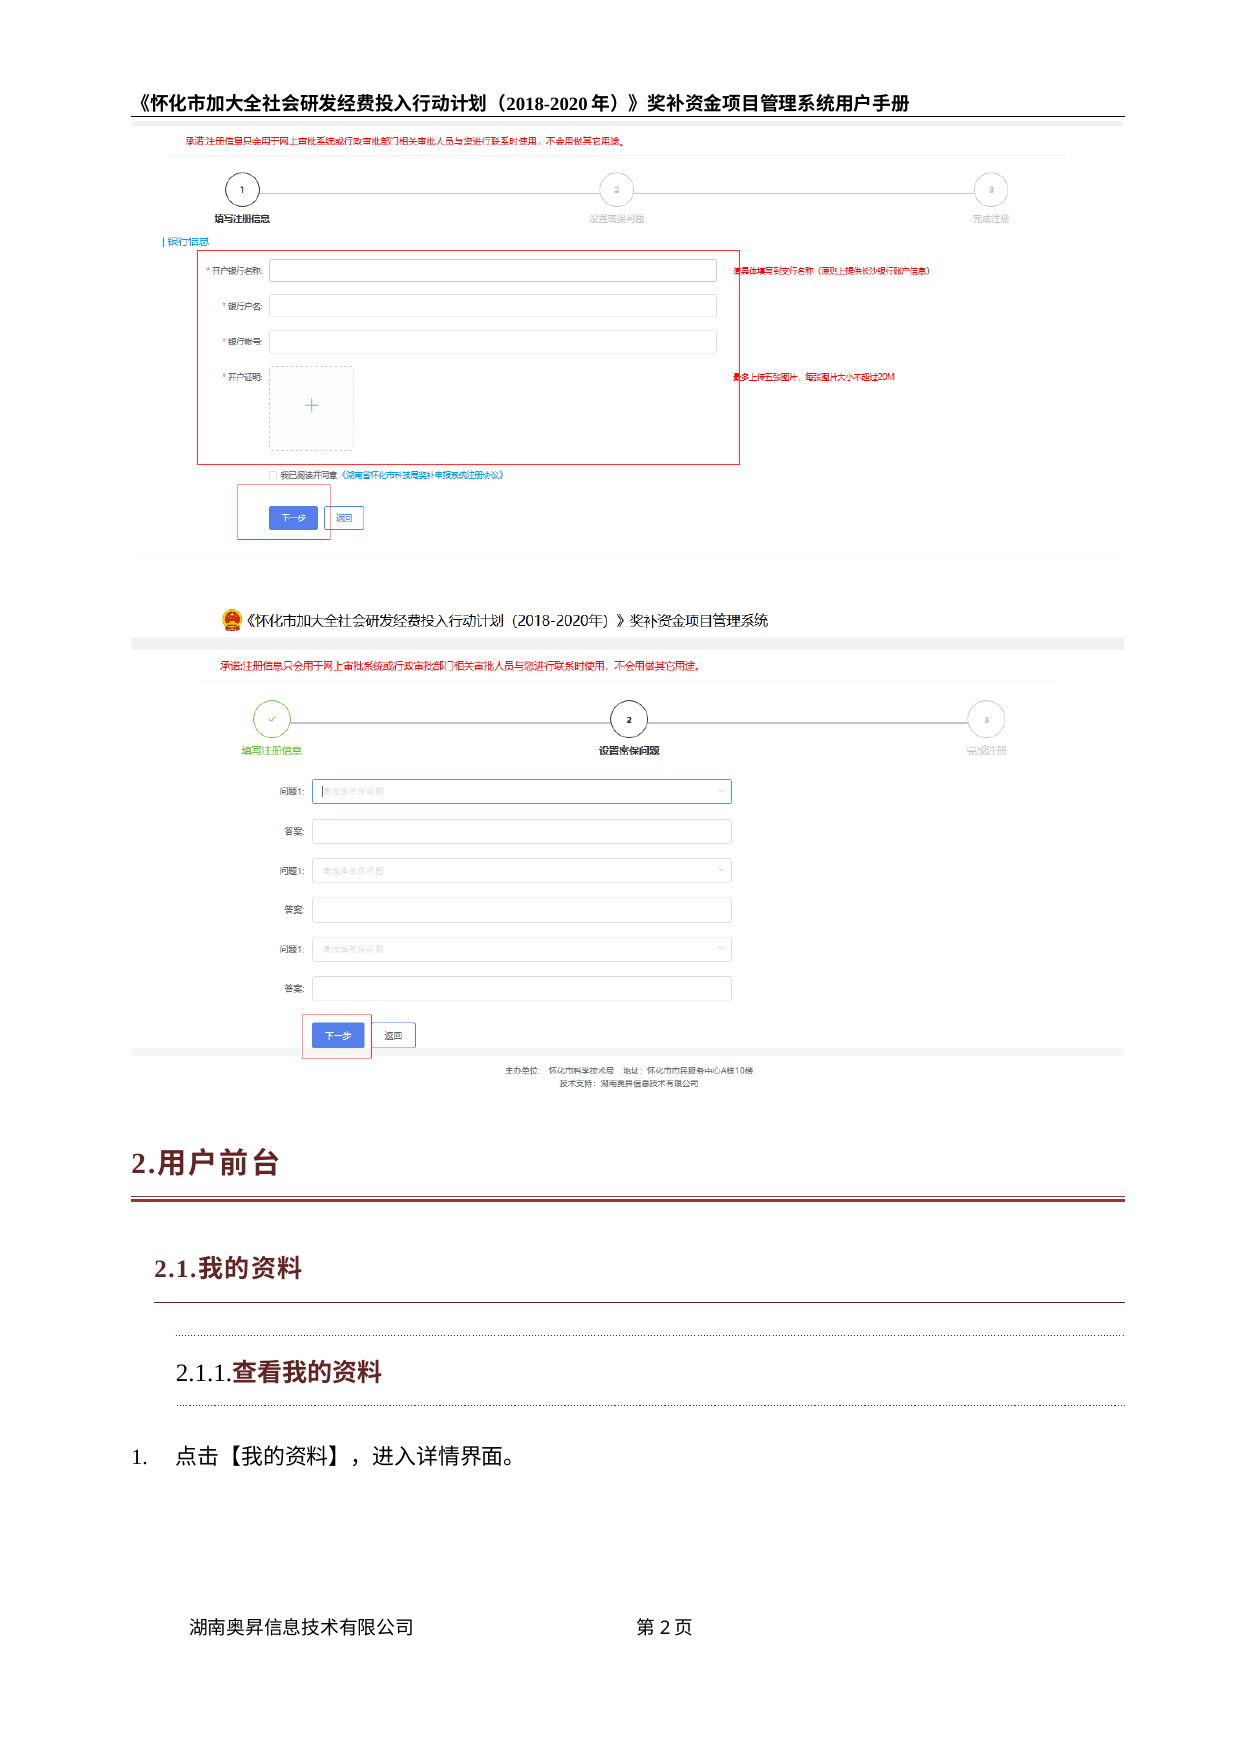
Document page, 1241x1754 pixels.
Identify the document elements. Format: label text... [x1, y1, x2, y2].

text 查看我的资料 [176, 1335, 1125, 1406]
text 我的资料 [154, 1234, 1125, 1302]
picture [131, 608, 1125, 1088]
picture [131, 121, 1124, 559]
list 点击【我的资料】，进入详情界面。 [131, 1439, 1125, 1471]
text 用户前台 [131, 1129, 1125, 1196]
